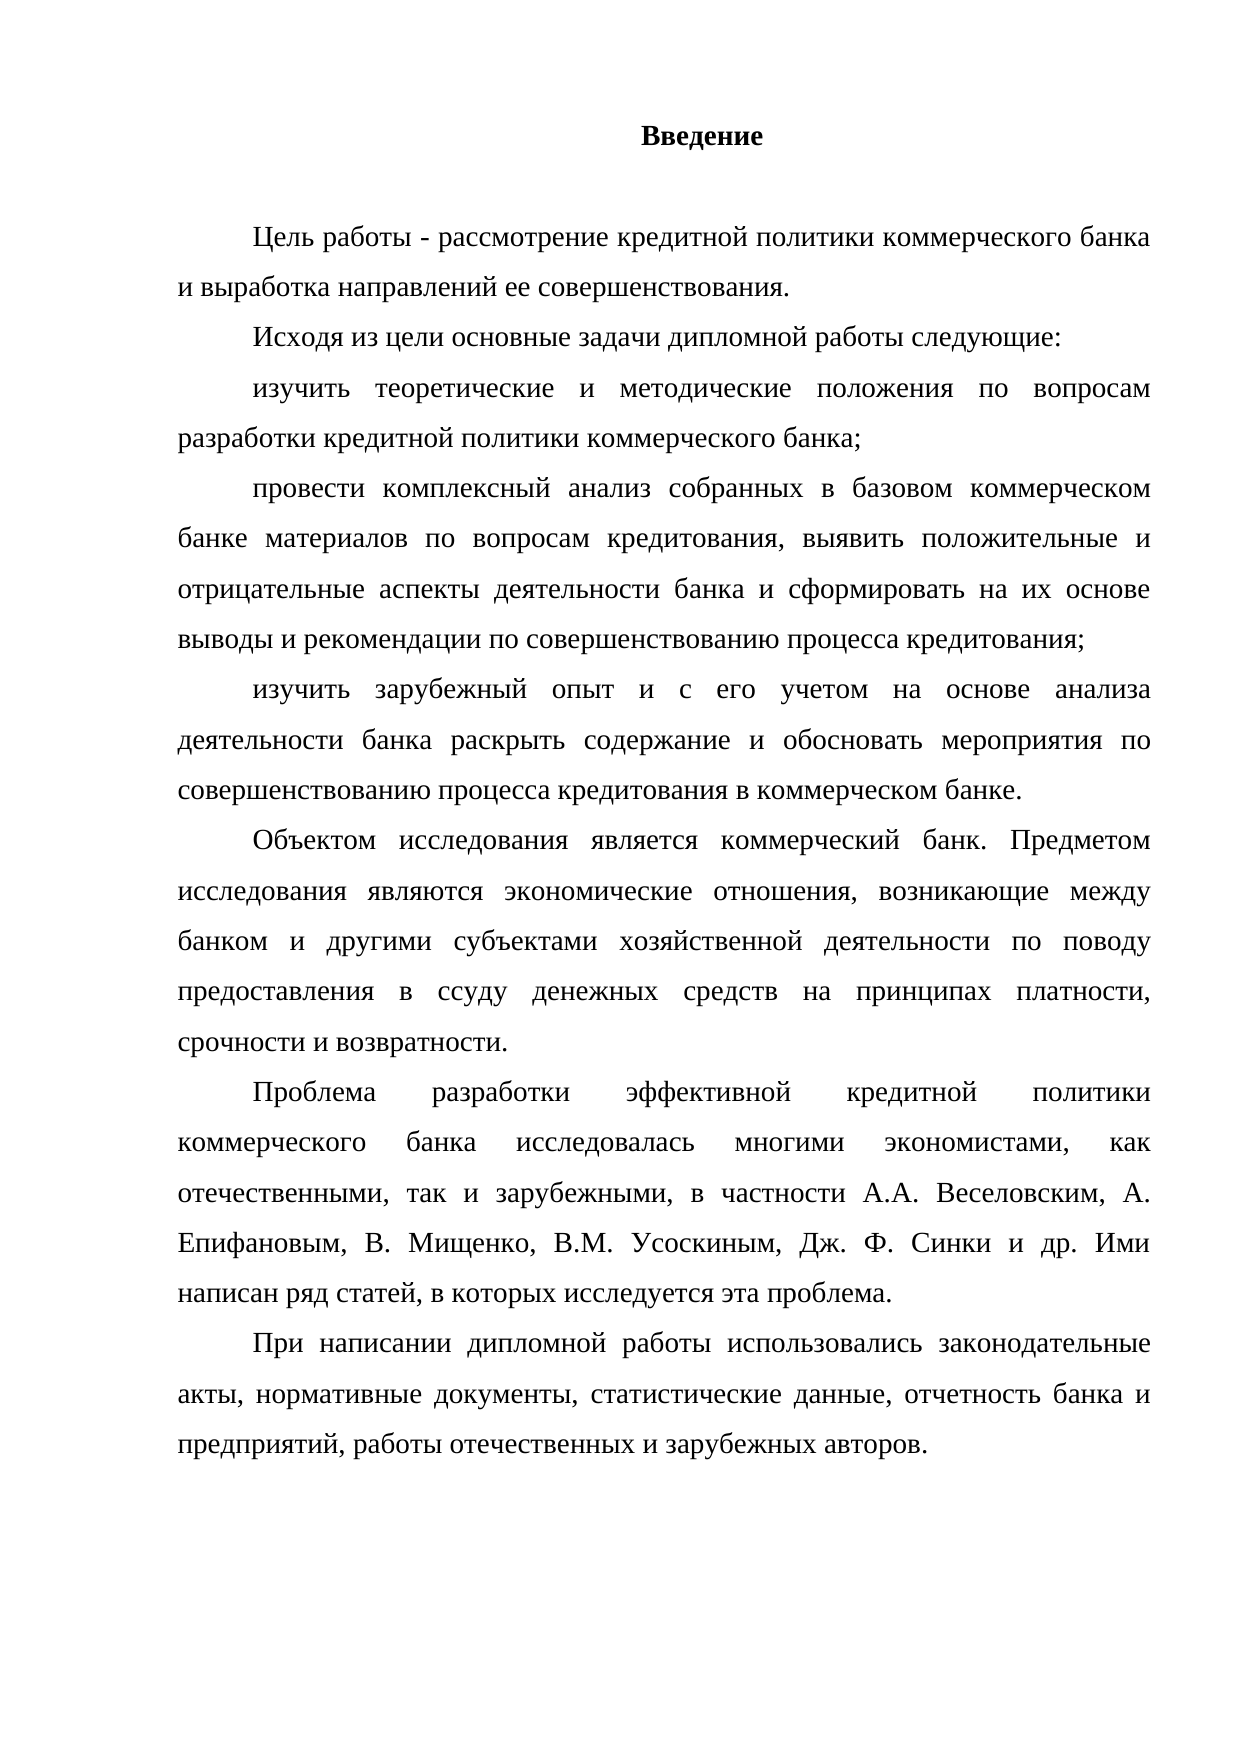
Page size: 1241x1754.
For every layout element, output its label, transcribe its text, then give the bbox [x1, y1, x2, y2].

text Объектом исследования является коммерческий банк. Предметом исследования являются экономические отношения, возникающие между банком и другими субъектами хозяйственной деятельности по поводу предоставления в ссуду денежных средств на принципах платности, срочности и возвратности. [177, 822, 1152, 1057]
text провести комплексный анализ собранных в базовом коммерческом банке материалов по вопросам кредитования, выявить положительные и отрицательные аспекты деятельности банка и сформировать на их основе выводы и рекомендации по совершенствованию процесса кредитования; [177, 470, 1152, 655]
text При написании дипломной работы использовались законодательные акты, нормативные документы, статистические данные, отчетность банка и предприятий, работы отечественных и зарубежных авторов. [177, 1326, 1152, 1460]
text Исходя из цели основные задачи дипломной работы следующие: [177, 319, 1152, 353]
text Введение [177, 118, 1152, 152]
text изучить зарубежный опыт и с его учетом на основе анализа деятельности банка раскрыть содержание и обосновать мероприятия по совершенствованию процесса кредитования в коммерческом банке. [177, 672, 1152, 806]
text Цель работы - рассмотрение кредитной политики коммерческого банка и выработка направлений ее совершенствования. [177, 219, 1152, 303]
text Проблема разработки эффективной кредитной политики коммерческого банка исследовалась многими экономистами, как отечественными, так и зарубежными, в частности А.А. Веселовским, А. Епифановым, В. Мищенко, В.М. Усоскиным, Дж. Ф. Синки и др. Ими написан ряд статей, в которых исследуется эта проблема. [177, 1074, 1152, 1309]
text изучить теоретические и методические положения по вопросам разработки кредитной политики коммерческого банка; [177, 370, 1152, 453]
